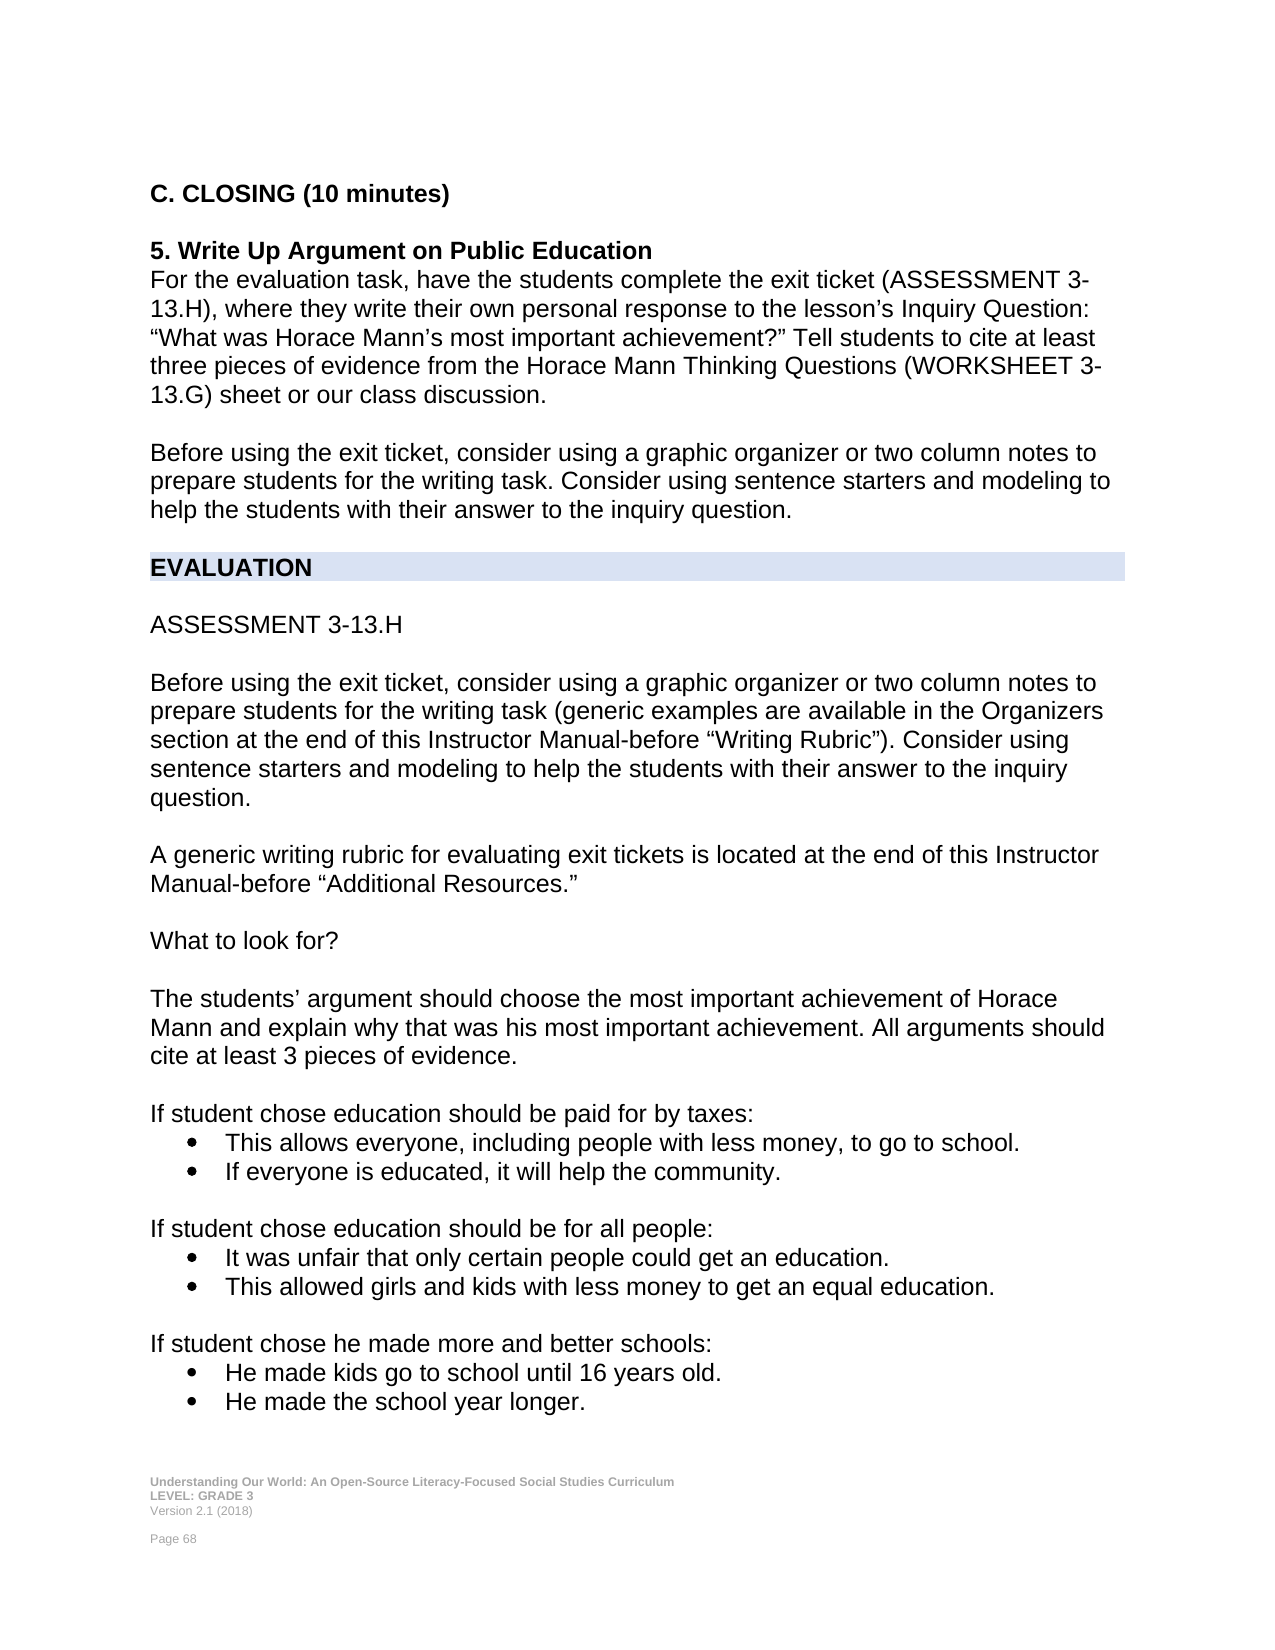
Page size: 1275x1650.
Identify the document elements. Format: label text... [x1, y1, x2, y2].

list If everyone is educated, it will help the community. [187, 1156, 1125, 1185]
list It was unfair that only certain people could get an education. [187, 1243, 1125, 1272]
list This allowed girls and kids with less money to get an equal education. [187, 1272, 1125, 1301]
text For the evaluation task, have the students complete the exit ticket (ASSESSMENT 3-13.H), where they write their own personal response to the lesson’s Inquiry Question: “What was Horace Mann’s most important achievement?” Tell students to cite at least three pieces of evidence from the Horace Mann Thinking Questions (WORKSHEET 3-13.G) sheet or our class discussion. [150, 265, 1125, 409]
text EVALUATION [150, 552, 1125, 581]
text If student chose education should be for all people: [150, 1214, 1125, 1243]
list He made kids go to school until 16 years old. [187, 1358, 1125, 1387]
text Before using the exit ticket, consider using a graphic organizer or two column notes to prepare students for the writing task. Consider using sentence starters and modeling to help the students with their answer to the inquiry question. [150, 437, 1125, 524]
text ASSESSMENT 3-13.H [150, 610, 1125, 639]
list This allows everyone, including people with less money, to go to school. [187, 1128, 1125, 1156]
text Before using the exit ticket, consider using a graphic organizer or two column notes to prepare students for the writing task (generic examples are available in the Organizers section at the end of this Instructor Manual-before “Writing Rubric”). Consider using sentence starters and modeling to help the students with their answer to the inquiry question. [150, 667, 1125, 811]
text 5. Write Up Argument on Public Education [150, 236, 1125, 265]
list He made the school year longer. [187, 1387, 1125, 1416]
text A generic writing rubric for evaluating exit tickets is located at the end of this Instructor Manual-before “Additional Resources.” [150, 840, 1125, 898]
text What to look for? [150, 926, 1125, 955]
text The students’ argument should choose the most important achievement of Horace Mann and explain why that was his most important achievement. All arguments should cite at least 3 pieces of evidence. [150, 984, 1125, 1070]
text If student chose education should be paid for by taxes: [150, 1099, 1125, 1128]
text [150, 1329, 1125, 1358]
text C. CLOSING (10 minutes) [150, 179, 1125, 207]
